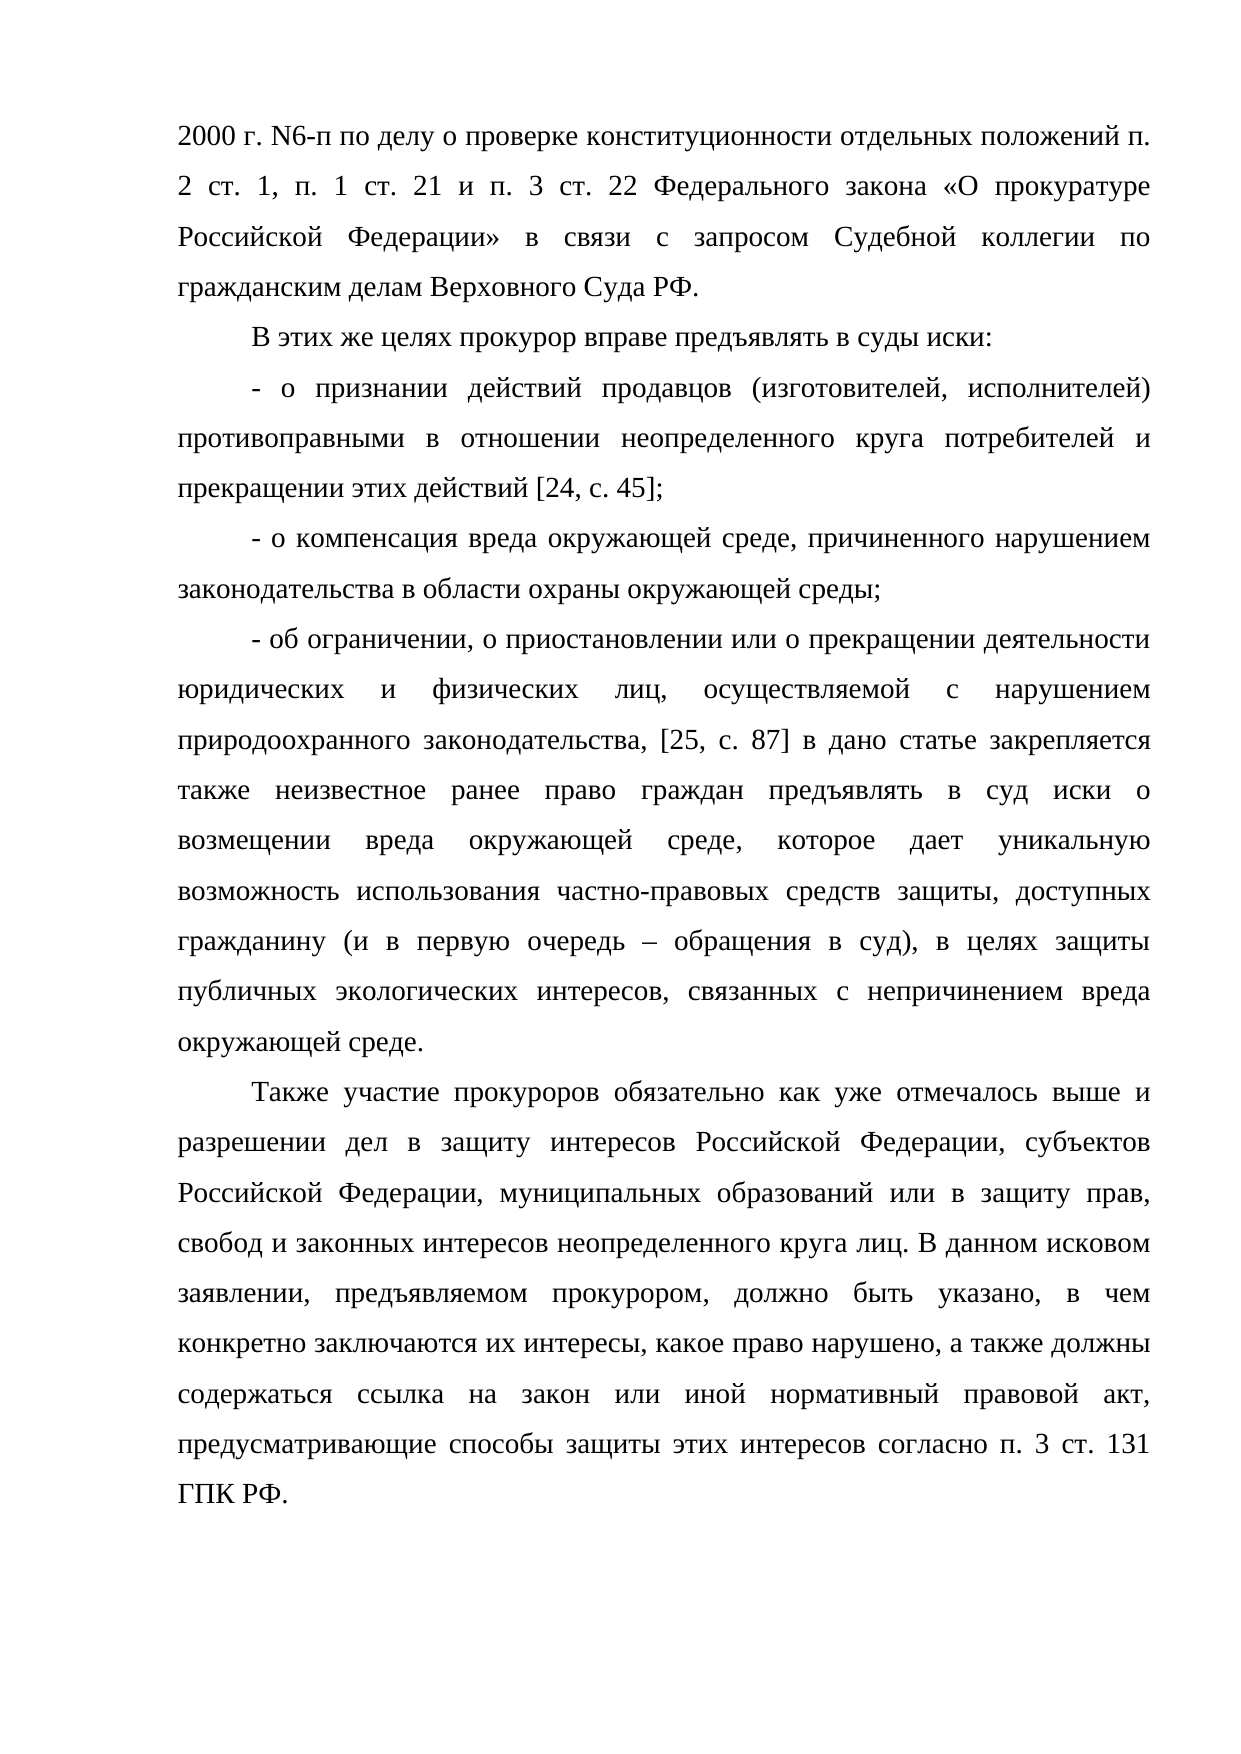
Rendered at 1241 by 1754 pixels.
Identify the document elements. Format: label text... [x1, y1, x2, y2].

text - о признании действий продавцов (изготовителей, исполнителей) противоправными в отношении неопределенного круга потребителей и прекращении этих действий [24, с. 45]; [177, 370, 1152, 504]
text Также участие прокуроров обязательно как уже отмечалось выше и разрешении дел в защиту интересов Российской Федерации, субъектов Российской Федерации, муниципальных образований или в защиту прав, свобод и законных интересов неопределенного круга лиц. В данном исковом заявлении, предъявляемом прокурором, должно быть указано, в чем конкретно заключаются их интересы, какое право нарушено, а также должны содержаться ссылка на закон или иной нормативный правовой акт, предусматривающие способы защиты этих интересов согласно п. 3 ст. 131 ГПК РФ. [177, 1074, 1152, 1510]
text - о компенсация вреда окружающей среде, причиненного нарушением законодательства в области охраны окружающей среды; [177, 521, 1152, 604]
text - об ограничении, о приостановлении или о прекращении деятельности юридических и физических лиц, осуществляемой с нарушением природоохранного законодательства, [25, с. 87] в дано статье закрепляется также неизвестное ранее право граждан предъявлять в суд иски о возмещении вреда окружающей среде, которое дает уникальную возможность использования частно-правовых средств защиты, доступных гражданину (и в первую очередь – обращения в суд), в целях защиты публичных экологических интересов, связанных с непричинением вреда окружающей среде. [177, 621, 1152, 1057]
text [177, 118, 1152, 303]
text В этих же целях прокурор вправе предъявлять в суды иски: [177, 319, 1152, 353]
